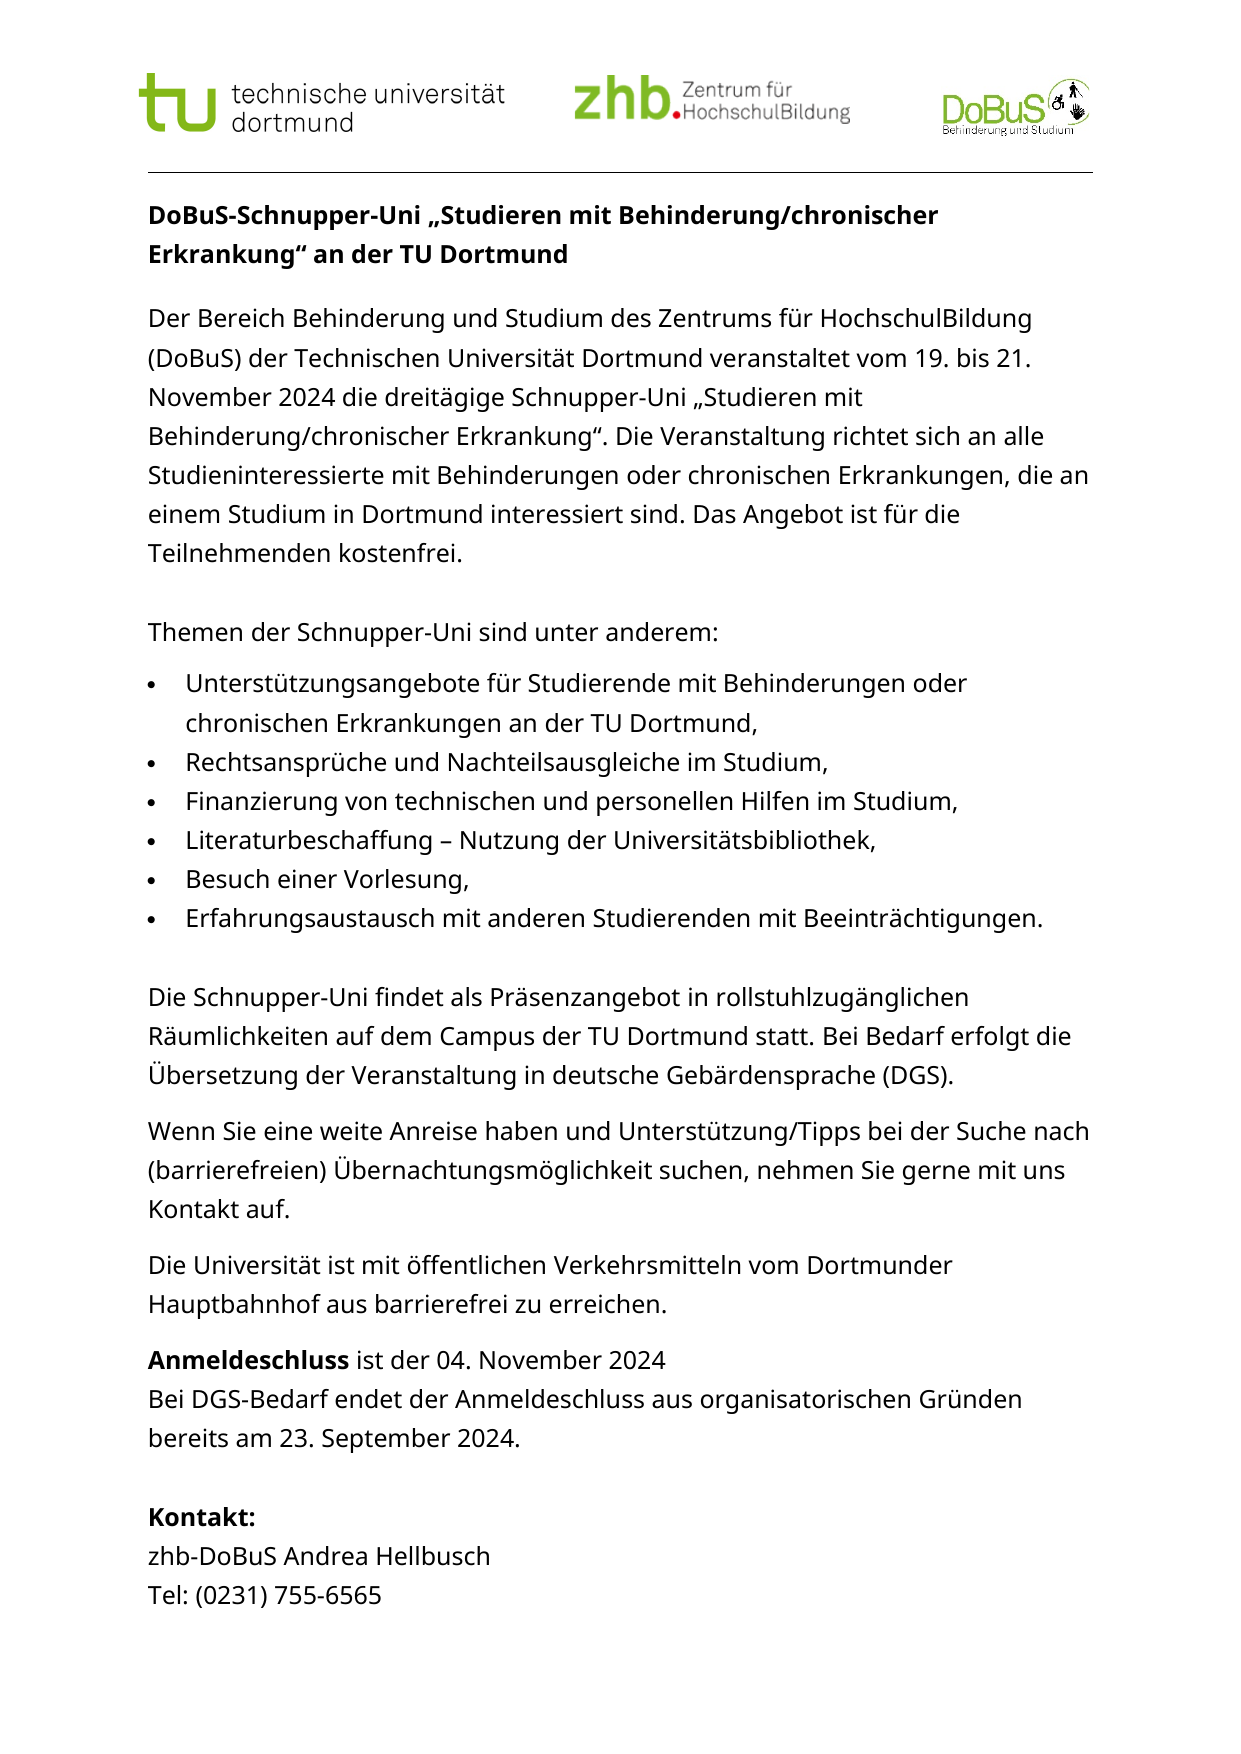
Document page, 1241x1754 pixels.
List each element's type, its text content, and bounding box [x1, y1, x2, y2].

text Die Schnupper-Uni findet als Präsenzangebot in rollstuhlzugänglichen Räumlichkeiten auf dem Campus der TU Dortmund statt. Bei Bedarf erfolgt die Übersetzung der Veranstaltung in deutsche Gebärdensprache (DGS). [148, 979, 1093, 1092]
list Rechtsansprüche und Nachteilsausgleiche im Studium, [148, 744, 1093, 778]
text Themen der Schnupper-Uni sind unter anderem: [148, 614, 1093, 648]
text Wenn Sie eine weite Anreise haben und Unterstützung/Tipps bei der Suche nach (barrierefreien) Übernachtungsmöglichkeit suchen, nehmen Sie gerne mit uns Kontakt auf. [148, 1113, 1093, 1226]
subtitle DoBuS-Schnupper-Uni „Studieren mit Behinderung/chronischer Erkrankung“ an der TU Dortmund [148, 198, 1093, 271]
text Anmeldeschluss ist der 04. November 2024 [148, 1343, 1093, 1377]
text Die Universität ist mit öffentlichen Verkehrsmitteln vom Dortmunder Hauptbahnhof aus barrierefrei zu erreichen. [148, 1248, 1093, 1321]
list Unterstützungsangebote für Studierende mit Behinderungen oder chronischen Erkrankungen an der TU Dortmund, [148, 666, 1093, 739]
text Tel: (0231) 755-6565 [148, 1578, 1093, 1612]
list Finanzierung von technischen und personellen Hilfen im Studium, [148, 783, 1093, 818]
text Bei DGS-Bedarf endet der Anmeldeschluss aus organisatorischen Gründen bereits am 23. September 2024. [148, 1382, 1093, 1455]
picture [574, 75, 850, 124]
list Erfahrungsaustausch mit anderen Studierenden mit Beeinträchtigungen. [148, 901, 1093, 935]
picture [939, 75, 1089, 135]
text zhb-DoBuS Andrea Hellbusch [148, 1538, 1093, 1573]
text Kontakt: [148, 1499, 1093, 1533]
list Literaturbeschaffung – Nutzung der Universitätsbibliothek, [148, 823, 1093, 857]
text Der Bereich Behinderung und Studium des Zentrums für HochschulBildung (DoBuS) der Technischen Universität Dortmund veranstaltet vom 19. bis 21. November 2024 die dreitägige Schnupper-Uni „Studieren mit Behinderung/chronischer Erkrankung“. Die Veranstaltung richtet sich an alle Studieninteressierte mit Behinderungen oder chronischen Erkrankungen, die an einem Studium in Dortmund interessiert sind. Das Angebot ist für die Teilnehmenden kostenfrei. [148, 301, 1093, 570]
list Besuch einer Vorlesung, [148, 862, 1093, 896]
